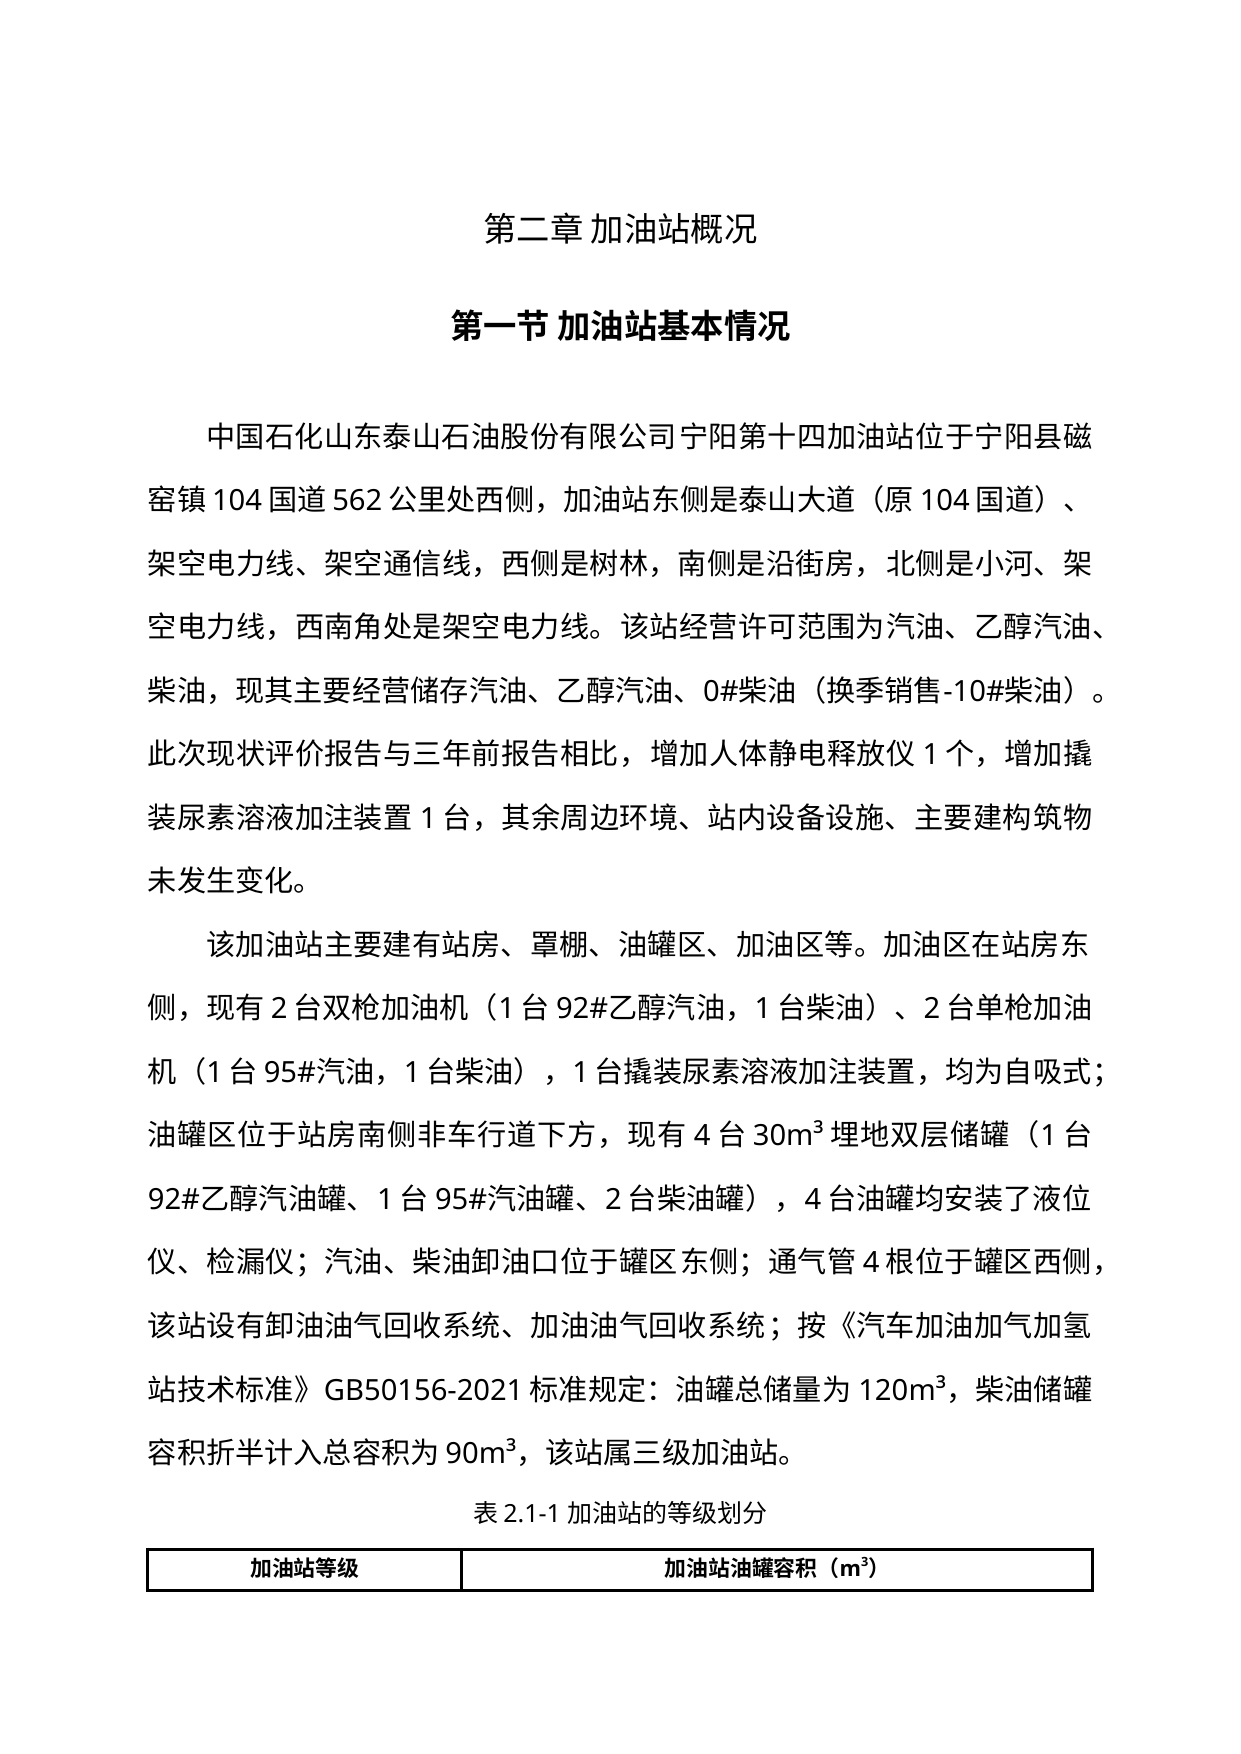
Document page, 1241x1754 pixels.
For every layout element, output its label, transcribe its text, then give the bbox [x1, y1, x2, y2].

text 该加油站主要建有站房、罩棚、油罐区、加油区等。加油区在站房东侧，现有2台双枪加油机（1台92#乙醇汽油，1台柴油）、2台单枪加油机（1台95#汽油，1台柴油），1台撬装尿素溶液加注装置，均为自吸式；油罐区位于站房南侧非车行道下方，现有4台30m³埋地双层储罐（1台92#乙醇汽油罐、1台95#汽油罐、2台柴油罐），4台油罐均安装了液位仪、检漏仪；汽油、柴油卸油口位于罐区东侧；通气管4根位于罐区西侧，该站设有卸油油气回收系统、加油油气回收系统；按《汽车加油加气加氢站技术标准》GB50156-2021标准规定：油罐总储量为120m³，柴油储罐容积折半计入总容积为90m³，该站属三级加油站。 [148, 921, 1093, 1472]
text 表2.1-1 加油站的等级划分 [148, 1493, 1093, 1529]
table_header 加油站等级 [149, 1551, 460, 1589]
subtitle 第一节 加油站基本情况 [148, 292, 1093, 357]
text 中国石化山东泰山石油股份有限公司宁阳第十四加油站位于宁阳县磁窑镇104国道562公里处西侧，加油站东侧是泰山大道（原104国道）、架空电力线、架空通信线，西侧是树林，南侧是沿街房，北侧是小河、架空电力线，西南角处是架空电力线。该站经营许可范围为汽油、乙醇汽油、柴油，现其主要经营储存汽油、乙醇汽油、0#柴油（换季销售-10#柴油）。此次现状评价报告与三年前报告相比，增加人体静电释放仪1个，增加撬装尿素溶液加注装置1台，其余周边环境、站内设备设施、主要建构筑物未发生变化。 [148, 413, 1093, 900]
table_header 加油站油罐容积（m3） [463, 1551, 1091, 1589]
text 第二章 加油站概况 [148, 194, 1093, 259]
